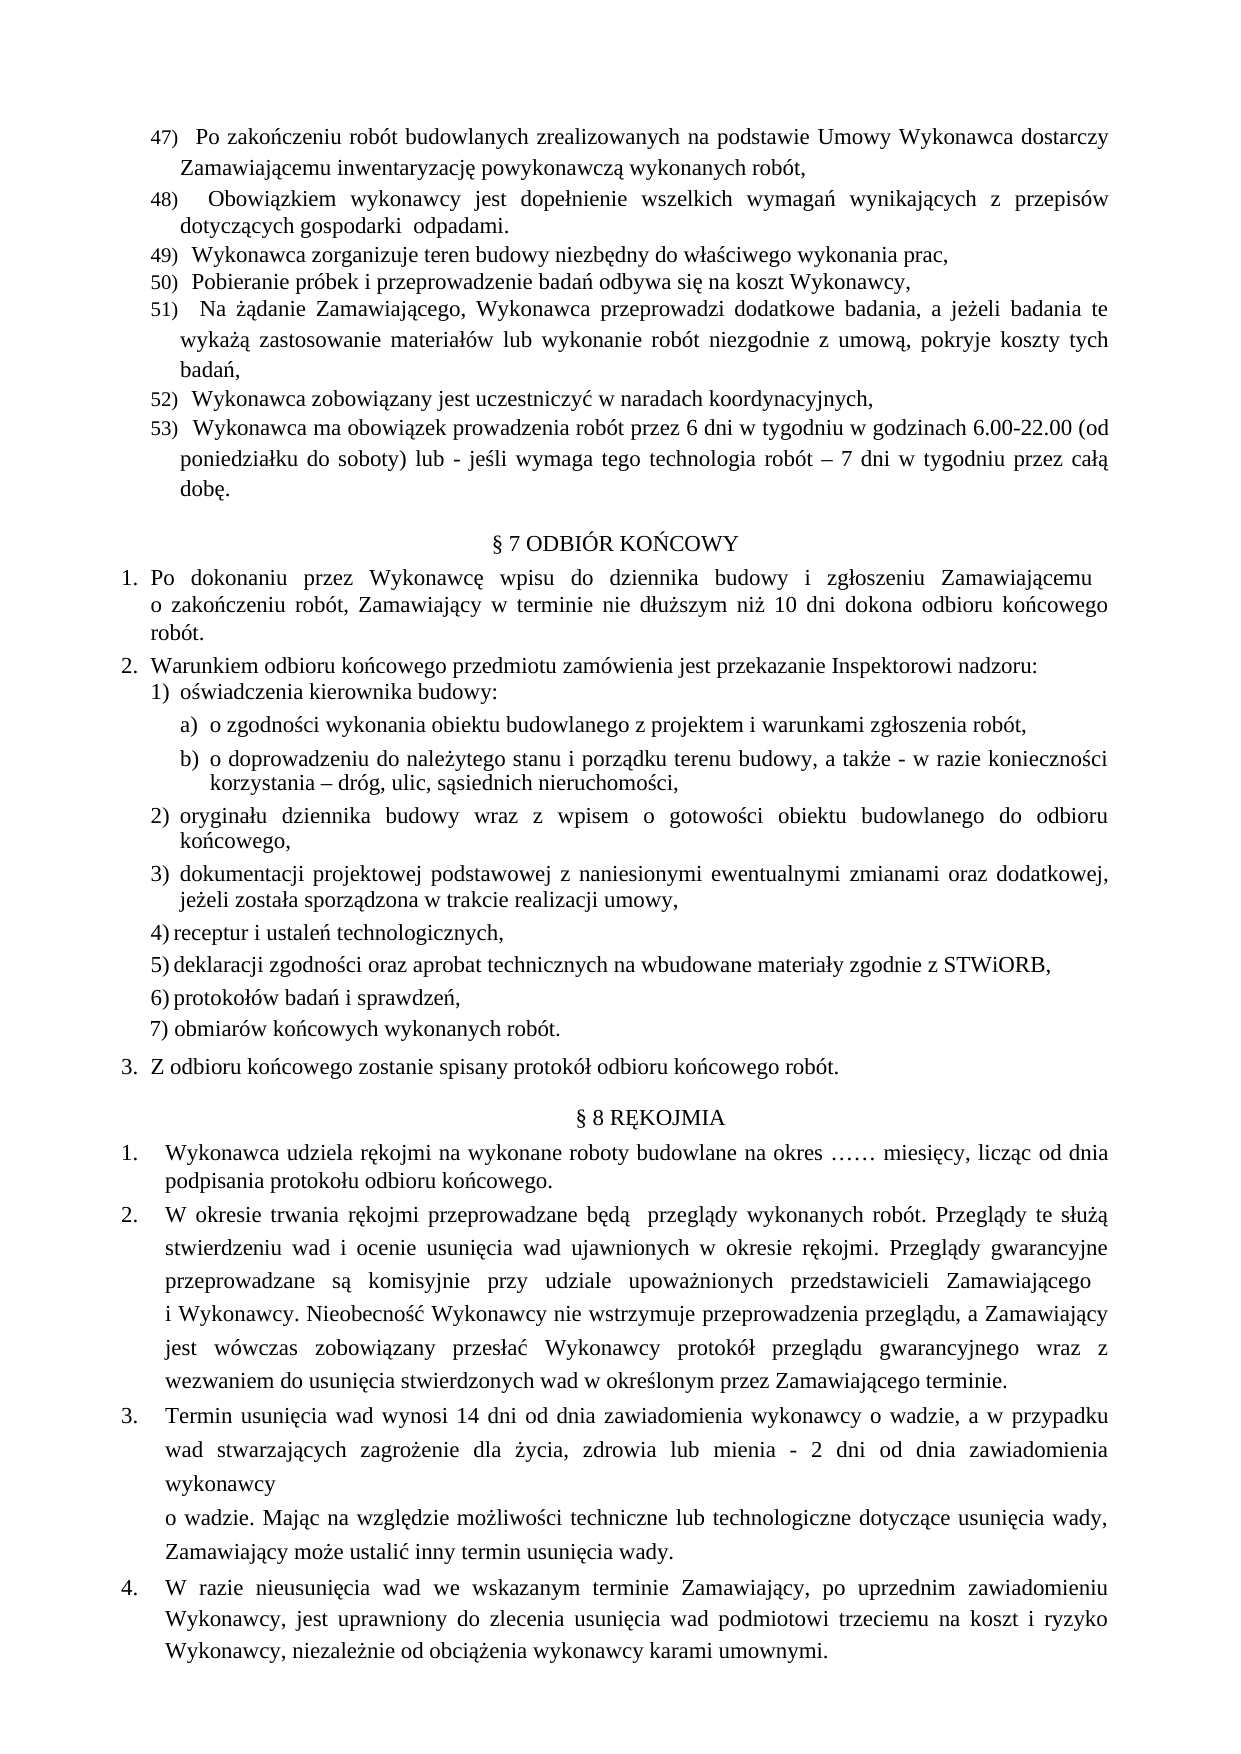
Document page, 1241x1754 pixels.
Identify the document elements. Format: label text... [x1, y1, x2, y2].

list deklaracji zgodności oraz aprobat technicznych na wbudowane materiały zgodnie z STWiORB, [150, 952, 1110, 978]
list Pobieranie próbek i przeprowadzenie badań odbywa się na koszt Wykonawcy, [150, 268, 1110, 294]
list receptur i ustaleń technologicznych, [150, 920, 1110, 946]
list W okresie trwania rękojmi przeprowadzane będą przeglądy wykonanych robót. Przeglądy te służą stwierdzeniu wad i ocenie usunięcia wad ujawnionych w okresie rękojmi. Przeglądy gwarancyjne przeprowadzane są komisyjnie przy udziale upoważnionych przedstawicieli Zamawiającego i Wykonawcy. Nieobecność Wykonawcy nie wstrzymuje przeprowadzenia przeglądu, a Zamawiający jest wówczas zobowiązany przesłać Wykonawcy protokół przeglądu gwarancyjnego wraz z wezwaniem do usunięcia stwierdzonych wad w określonym przez Zamawiającego terminie. [121, 1201, 1110, 1393]
list dokumentacji projektowej podstawowej z naniesionymi ewentualnymi zmianami oraz dodatkowej, jeżeli została sporządzona w trakcie realizacji umowy, [150, 861, 1110, 912]
list oświadczenia kierownika budowy: [150, 678, 1110, 704]
text 7) obmiarów końcowych wykonanych robót. [121, 1015, 1110, 1041]
list Wykonawca zobowiązany jest uczestniczyć w naradach koordynacyjnych, [150, 386, 1110, 412]
list oryginału dziennika budowy wraz z wpisem o gotowości obiektu budowlanego do odbioru końcowego, [150, 803, 1110, 854]
list Po dokonaniu przez Wykonawcę wpisu do dziennika budowy i zgłoszeniu Zamawiającemu o zakończeniu robót, Zamawiający w terminie nie dłuższym niż 10 dni dokona odbioru końcowego robót. [121, 564, 1110, 646]
list Termin usunięcia wad wynosi 14 dni od dnia zawiadomienia wykonawcy o wadzie, a w przypadku wad stwarzających zagrożenie dla życia, zdrowia lub mienia - 2 dni od dnia zawiadomienia wykonawcy o wadzie. Mając na względzie możliwości techniczne lub technologiczne dotyczące usunięcia wady, Zamawiający może ustalić inny termin usunięcia wady. [121, 1402, 1110, 1564]
list Obowiązkiem wykonawcy jest dopełnienie wszelkich wymagań wynikających z przepisów dotyczących gospodarki odpadami. [150, 185, 1110, 238]
list Na żądanie Zamawiającego, Wykonawca przeprowadzi dodatkowe badania, a jeżeli badania te wykażą zastosowanie materiałów lub wykonanie robót niezgodnie z umową, pokryje koszty tych badań, [150, 295, 1110, 382]
list Warunkiem odbioru końcowego przedmiotu zamówienia jest przekazanie Inspektorowi nadzoru: [121, 653, 1110, 678]
list Wykonawca ma obowiązek prowadzenia robót przez 6 dni w tygodniu w godzinach 6.00-22.00 (od poniedziałku do soboty) lub - jeśli wymaga tego technologia robót – 7 dni w tygodniu przez całą dobę. [150, 414, 1110, 501]
list W razie nieusunięcia wad we wskazanym terminie Zamawiający, po uprzednim zawiadomieniu Wykonawcy, jest uprawniony do zlecenia usunięcia wad podmiotowi trzeciemu na koszt i ryzyko Wykonawcy, niezależnie od obciążenia wykonawcy karami umownymi. [121, 1574, 1110, 1663]
text § 8 RĘKOJMIA [575, 1104, 1110, 1131]
list Z odbioru końcowego zostanie spisany protokół odbioru końcowego robót. [121, 1054, 1110, 1079]
list Po zakończeniu robót budowlanych zrealizowanych na podstawie Umowy Wykonawca dostarczy Zamawiającemu inwentaryzację powykonawczą wykonanych robót, [150, 123, 1110, 181]
list protokołów badań i sprawdzeń, [150, 984, 1110, 1011]
list o zgodności wykonania obiektu budowlanego z projektem i warunkami zgłoszenia robót, [180, 711, 1110, 737]
list Wykonawca zorganizuje teren budowy niezbędny do właściwego wykonania prac, [150, 242, 1110, 268]
list Wykonawca udziela rękojmi na wykonane roboty budowlane na okres …… miesięcy, licząc od dnia podpisania protokołu odbioru końcowego. [121, 1139, 1110, 1193]
text § 7 ODBIÓR KOŃCOWY [121, 531, 1110, 557]
list o doprowadzeniu do należytego stanu i porządku terenu budowy, a także - w razie konieczności korzystania – dróg, ulic, sąsiednich nieruchomości, [180, 747, 1110, 795]
